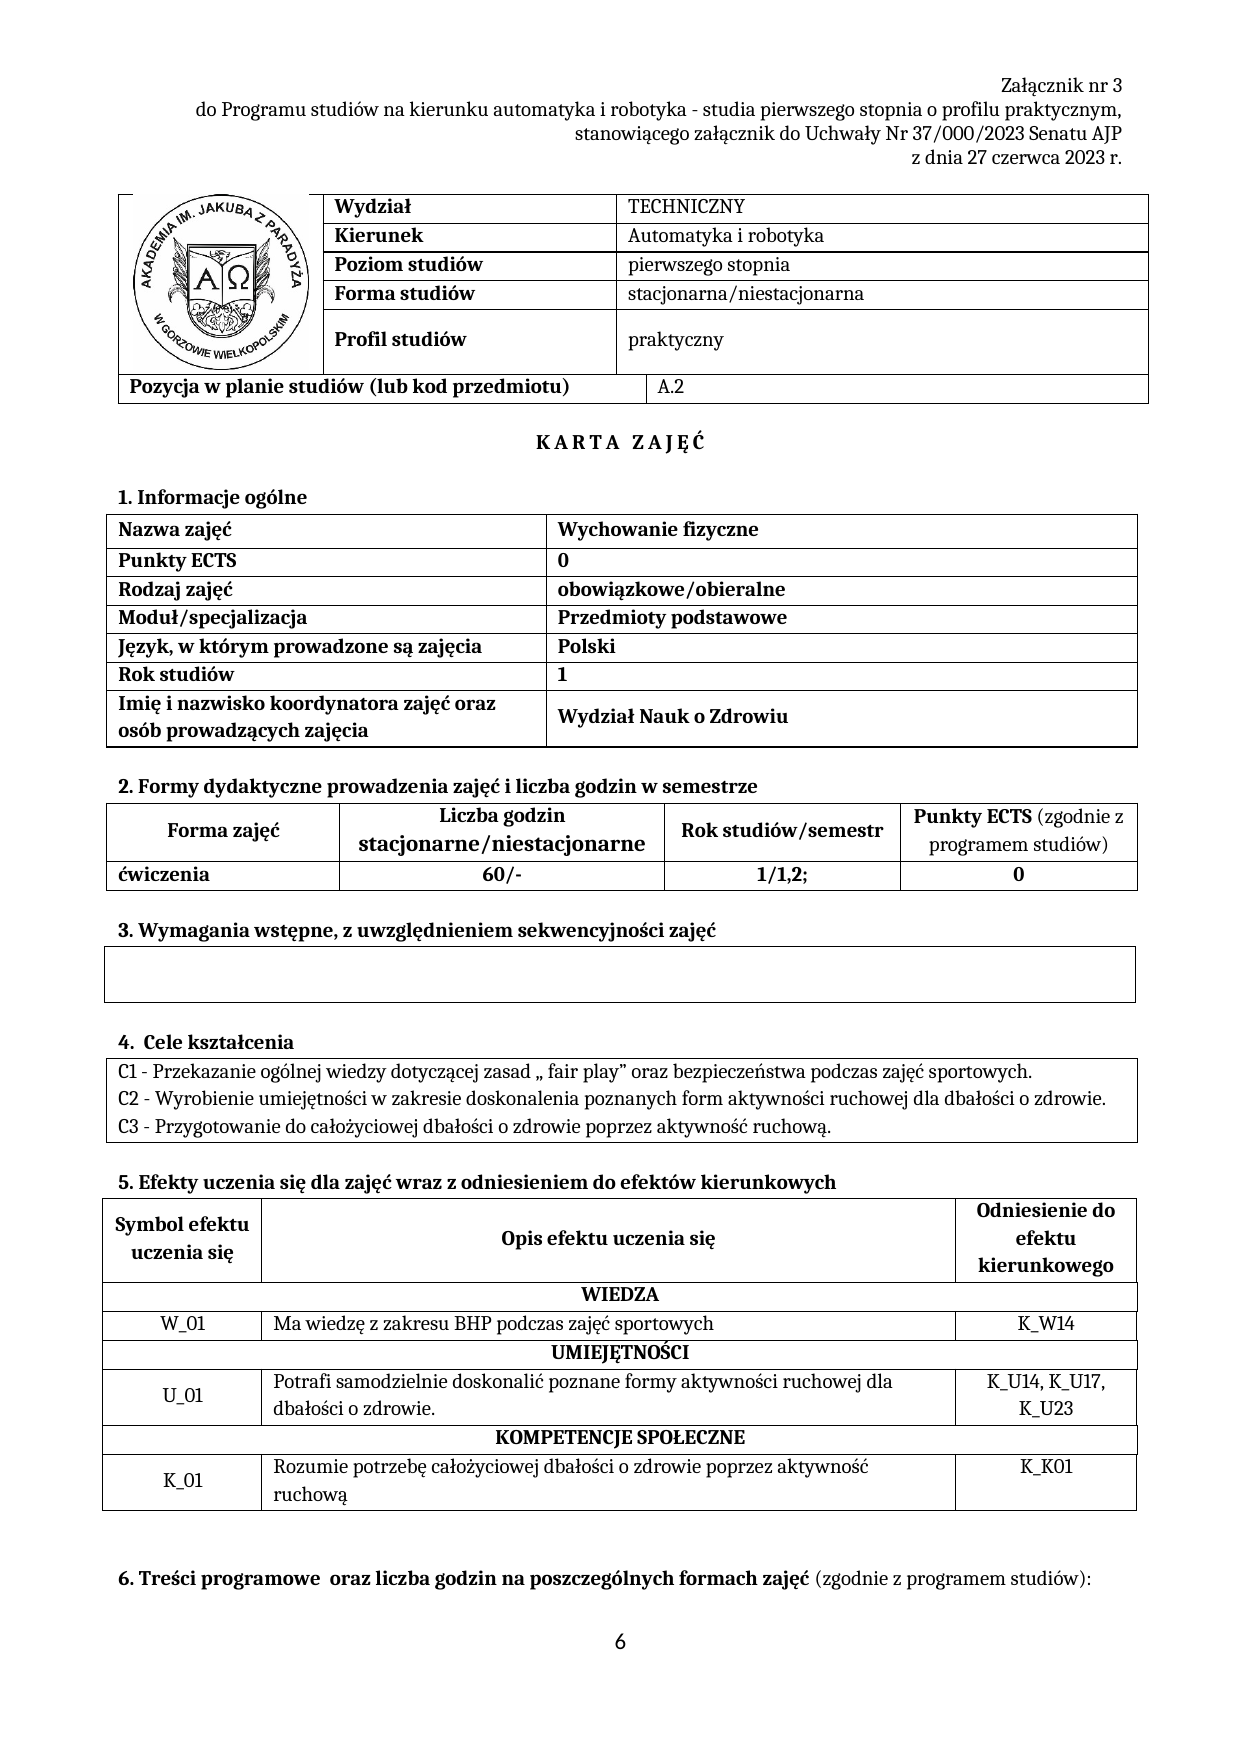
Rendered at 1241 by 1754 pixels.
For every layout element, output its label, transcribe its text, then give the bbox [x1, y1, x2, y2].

table_cell Rozumie potrzebę całożyciowej dbałości o zdrowie poprzez aktywność ruchową [262, 1455, 955, 1510]
table_cell praktyczny [617, 310, 1148, 374]
table_cell Przedmioty podstawowe [547, 606, 1137, 633]
table_header Punkty ECTS (zgodnie z programem studiów) [901, 804, 1137, 861]
table_cell Wydział Nauk o Zdrowiu [547, 691, 1137, 746]
table_cell Pozycja w planie studiów (lub kod przedmiotu) [119, 375, 646, 402]
table_cell U_01 [103, 1370, 261, 1425]
table_header Opis efektu uczenia się [262, 1199, 955, 1282]
table_cell Ma wiedzę z zakresu BHP podczas zajęć sportowych [262, 1312, 955, 1340]
table_cell K_U14, K_U17, K_U23 [956, 1370, 1136, 1425]
table_cell pierwszego stopnia [617, 253, 1148, 280]
table_header [119, 195, 323, 374]
table_cell Potrafi samodzielnie doskonalić poznane formy aktywności ruchowej dla dbałości o zdrowie. [262, 1370, 955, 1425]
text 2. Formy dydaktyczne prowadzenia zajęć i liczba godzin w semestrze [118, 775, 1122, 799]
table_cell 1/1,2; [665, 862, 900, 890]
table_header Wychowanie fizyczne [547, 515, 1137, 548]
table_cell Polski [547, 634, 1137, 662]
table_header Odniesienie do efektu kierunkowego [956, 1199, 1136, 1282]
table_cell K_W14 [956, 1312, 1136, 1340]
text KARTA ZAJĘĆ [118, 431, 1122, 455]
table_cell 1 [547, 663, 1137, 690]
table_cell W_01 [103, 1312, 261, 1340]
table_cell UMIEJĘTNOŚCI [103, 1341, 1137, 1368]
table_header Wydział [324, 195, 616, 222]
table_cell Rodzaj zajęć [107, 577, 546, 605]
table_header Nazwa zajęć [107, 515, 546, 548]
table_header Forma zajęć [107, 804, 339, 861]
table_cell Automatyka i robotyka [617, 224, 1148, 251]
table_header [105, 947, 1135, 1002]
text 3. Wymagania wstępne, z uwzględnieniem sekwencyjności zajęć [118, 919, 1122, 943]
table_cell A.2 [647, 375, 1148, 402]
picture [133, 194, 309, 370]
text 1. Informacje ogólne [118, 486, 1122, 510]
table_cell 0 [901, 862, 1137, 890]
table_cell 0 [547, 549, 1137, 576]
table_cell Forma studiów [324, 281, 616, 309]
table_cell stacjonarna/niestacjonarna [617, 281, 1148, 309]
text 5. Efekty uczenia się dla zajęć wraz z odniesieniem do efektów kierunkowych [118, 1171, 1122, 1194]
table_header C1 - Przekazanie ogólnej wiedzy dotyczącej zasad „ fair play” oraz bezpieczeństwa podczas zajęć sportowych. C2 - Wyrobienie umiejętności w zakresie doskonalenia poznanych form aktywności ruchowej dla dbałości o zdrowie. C3 - Przygotowanie do całożyciowej dbałości o zdrowie poprzez aktywność ruchową. [107, 1059, 1137, 1142]
table_cell K_K01 [956, 1455, 1136, 1510]
table_cell KOMPETENCJE SPOŁECZNE [103, 1426, 1137, 1454]
table_cell Moduł/specjalizacja [107, 606, 546, 633]
table_cell Punkty ECTS [107, 549, 546, 576]
table_header Liczba godzin stacjonarne/niestacjonarne [340, 804, 664, 861]
table_cell Rok studiów [107, 663, 546, 690]
text 4. Cele kształcenia [118, 1031, 1122, 1055]
table_cell Profil studiów [324, 310, 616, 374]
table_cell 60/- [340, 862, 664, 890]
table_cell Kierunek [324, 224, 616, 251]
table_cell obowiązkowe/obieralne [547, 577, 1137, 605]
table_header TECHNICZNY [617, 195, 1148, 222]
table_cell Poziom studiów [324, 253, 616, 280]
table_cell WIEDZA [103, 1283, 1137, 1311]
table_cell ćwiczenia [107, 862, 339, 890]
table_cell K_01 [103, 1455, 261, 1510]
table_cell Język, w którym prowadzone są zajęcia [107, 634, 546, 662]
table_header Rok studiów/semestr [665, 804, 900, 861]
table_header Symbol efektu uczenia się [103, 1199, 261, 1282]
text 6. Treści programowe oraz liczba godzin na poszczególnych formach zajęć (zgodnie z programem studiów): [118, 1566, 1122, 1590]
table_cell Imię i nazwisko koordynatora zajęć oraz osób prowadzących zajęcia [107, 691, 546, 746]
